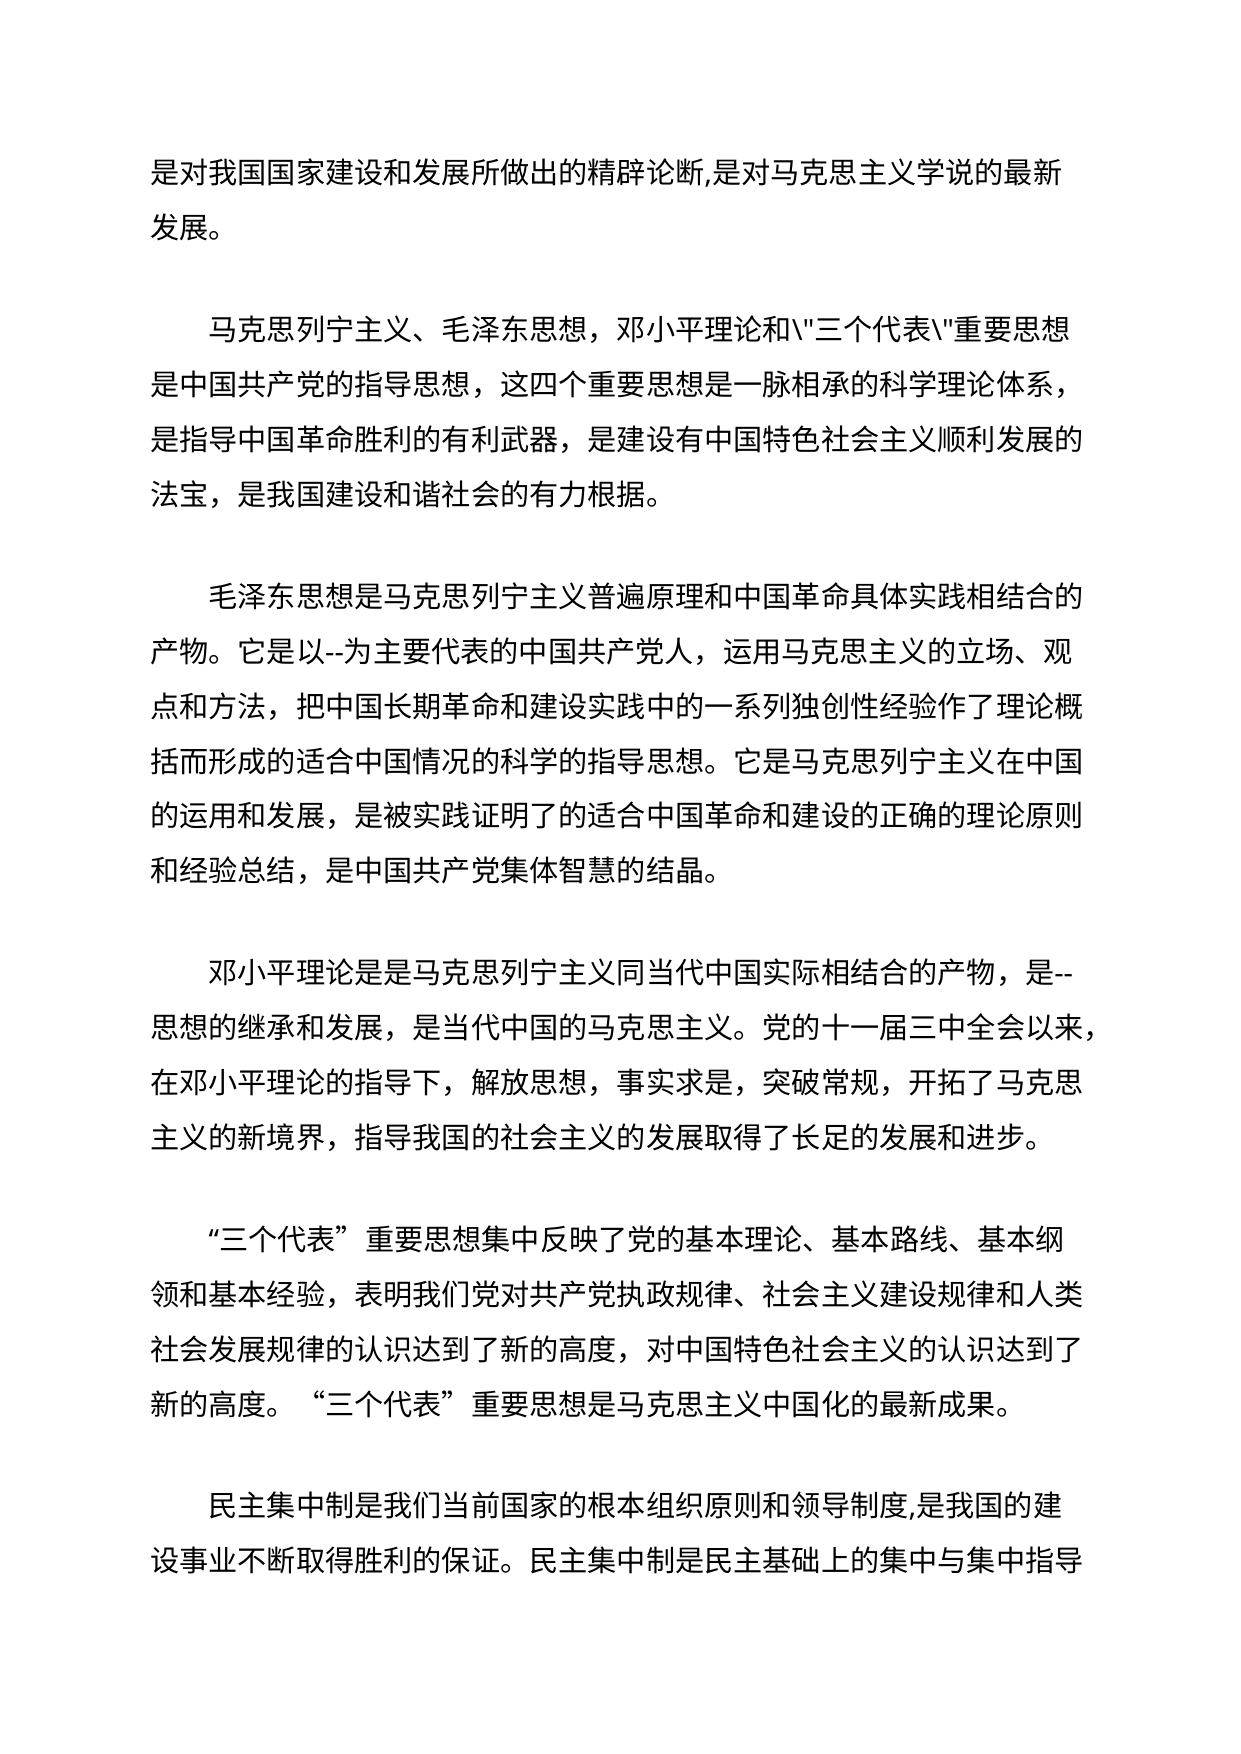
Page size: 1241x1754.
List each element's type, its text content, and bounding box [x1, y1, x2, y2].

text 邓小平理论是是马克思列宁主义同当代中国实际相结合的产物，是--思想的继承和发展，是当代中国的马克思主义。党的十一届三中全会以来，在邓小平理论的指导下，解放思想，事实求是，突破常规，开拓了马克思主义的新境界，指导我国的社会主义的发展取得了长足的发展和进步。 [150, 950, 1090, 1157]
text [150, 150, 1090, 247]
text “三个代表”重要思想集中反映了党的基本理论、基本路线、基本纲领和基本经验，表明我们党对共产党执政规律、社会主义建设规律和人类社会发展规律的认识达到了新的高度，对中国特色社会主义的认识达到了新的高度。“三个代表”重要思想是马克思主义中国化的最新成果。 [150, 1216, 1090, 1423]
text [150, 1483, 1090, 1580]
text 毛泽东思想是马克思列宁主义普遍原理和中国革命具体实践相结合的产物。它是以--为主要代表的中国共产党人，运用马克思主义的立场、观点和方法，把中国长期革命和建设实践中的一系列独创性经验作了理论概括而形成的适合中国情况的科学的指导思想。它是马克思列宁主义在中国的运用和发展，是被实践证明了的适合中国革命和建设的正确的理论原则和经验总结，是中国共产党集体智慧的结晶。 [150, 573, 1090, 890]
text 马克思列宁主义、毛泽东思想，邓小平理论和\"三个代表\"重要思想是中国共产党的指导思想，这四个重要思想是一脉相承的科学理论体系，是指导中国革命胜利的有利武器，是建设有中国特色社会主义顺利发展的法宝，是我国建设和谐社会的有力根据。 [150, 307, 1090, 514]
